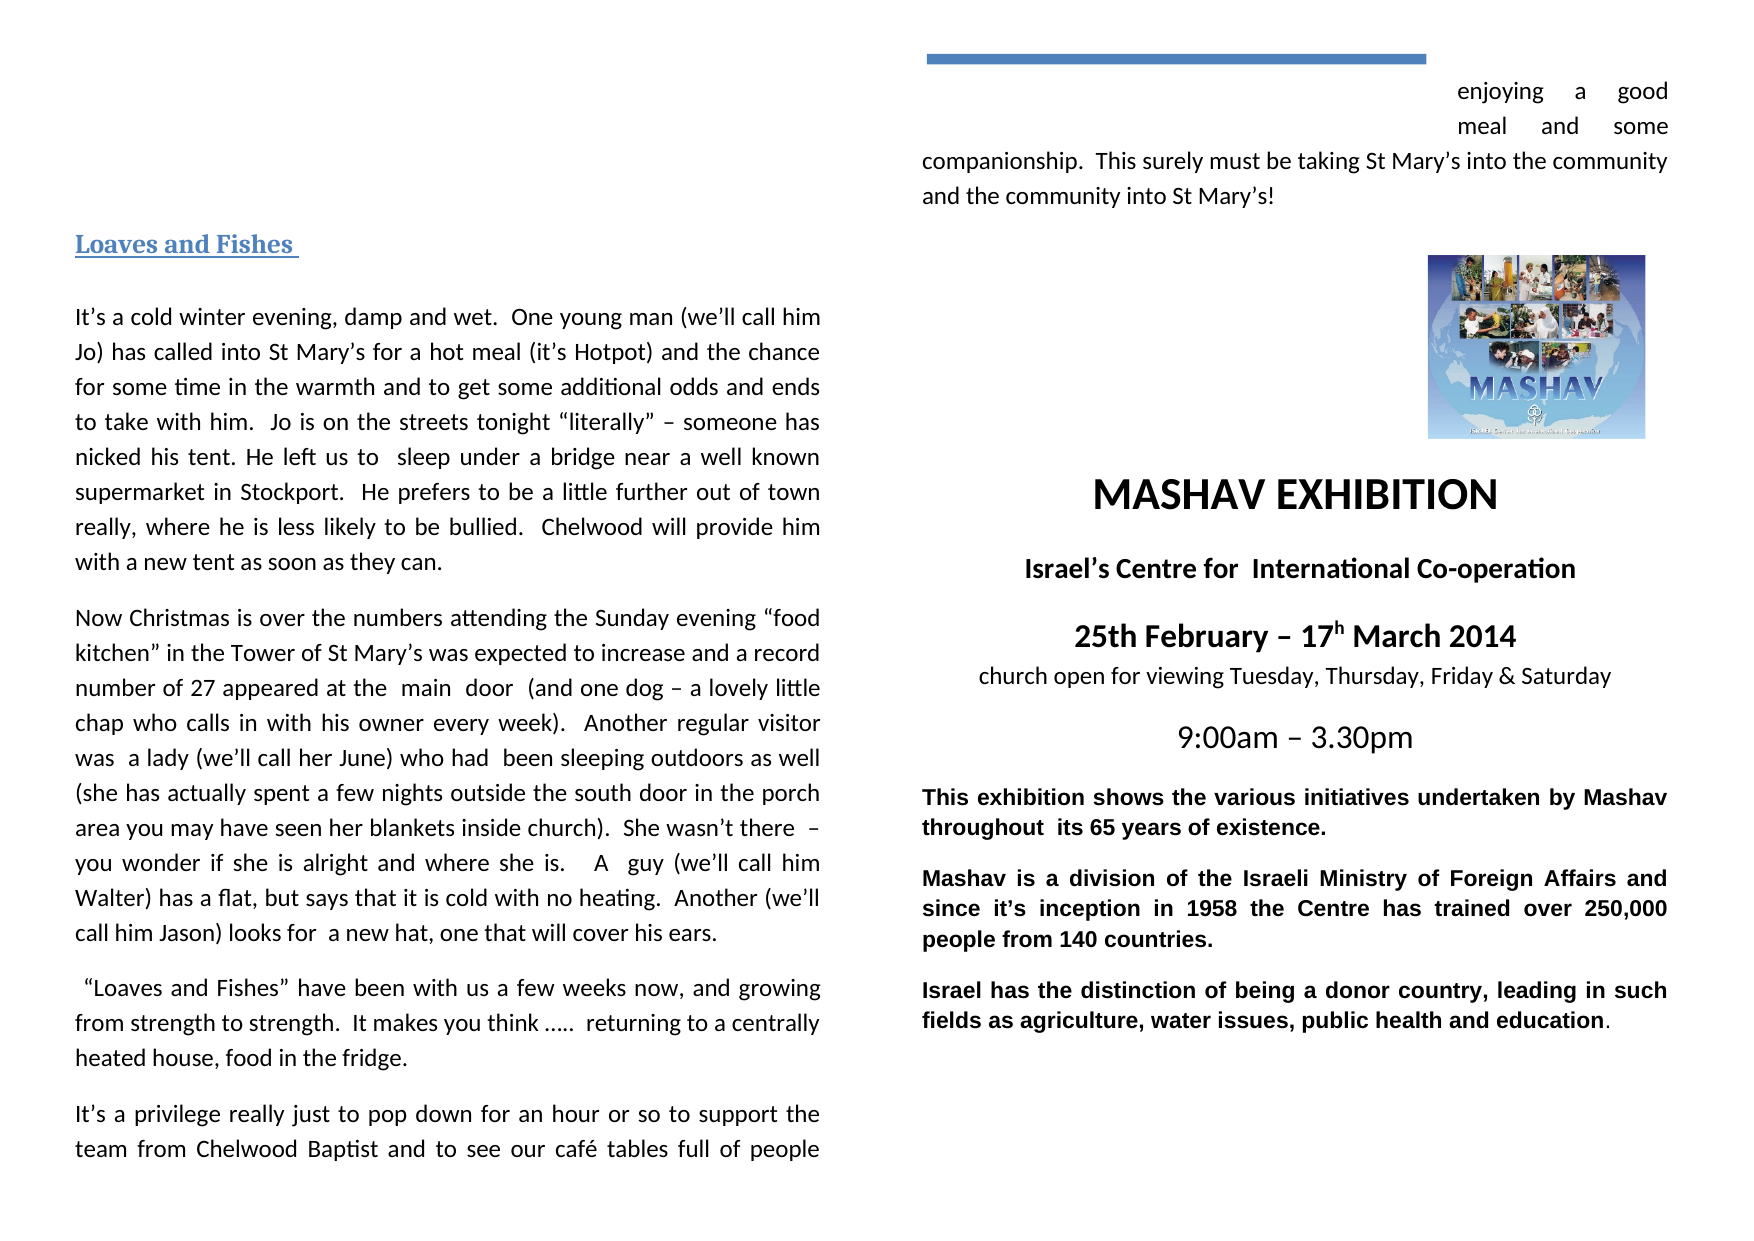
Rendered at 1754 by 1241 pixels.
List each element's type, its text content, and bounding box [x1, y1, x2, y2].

text “Loaves and Fishes” have been with us a few weeks now, and growing from strength to strength. It makes you think ….. returning to a centrally heated house, food in the fridge. [75, 973, 822, 1073]
text It’s a cold winter evening, damp and wet. One young man (we’ll call him Jo) has called into St Mary’s for a hot meal (it’s Hotpot) and the chance for some time in the warmth and to get some additional odds and ends to take with him. Jo is on the streets tonight “literally” – someone has nicked his tent. He left us to sleep under a bridge near a well known supermarket in Stockport. He prefers to be a little further out of town really, where he is less likely to be bullied. Chelwood will provide him with a new tent as soon as they can. [75, 301, 822, 576]
text Mashav is a division of the Israeli Ministry of Foreign Affairs and since it’s inception in 1958 the Centre has trained over 250,000 people from 140 countries. [922, 865, 1668, 952]
picture [1427, 255, 1646, 439]
text Israel has the distinction of being a donor country, leading in such fields as agriculture, water issues, public health and education. [922, 977, 1668, 1033]
subtitle Loaves and Fishes [75, 229, 822, 296]
text It’s a privilege really just to pop down for an hour or so to support the team from Chelwood Baptist and to see our café tables full of people enjoying a good meal and some companionship. This surely must be taking St Mary’s into the community and the community into St Mary’s! [75, 1098, 822, 1164]
text Israel’s Centre for International Co-operation [922, 550, 1668, 586]
text Now Christmas is over the numbers attending the Sunday evening “food kitchen” in the Tower of St Mary’s was expected to increase and a record number of 27 appeared at the main door (and one dog – a lovely little chap who calls in with his owner every week). Another regular visitor was a lady (we’ll call her June) who had been sleeping outdoors as well (she has actually spent a few nights outside the south door in the porch area you may have seen her blankets inside church). She wasn’t there – you wonder if she is alright and where she is. A guy (we’ll call him Walter) has a flat, but says that it is cold with no heating. Another (we’ll call him Jason) looks for a new hat, one that will cover his ears. [75, 602, 822, 947]
text 9:00am – 3.30pm [922, 716, 1668, 757]
text MASHAV EXHIBITION [922, 465, 1668, 521]
text It’s a privilege really just to pop down for an hour or so to support the team from Chelwood Baptist and to see our café tables full of people enjoying a good meal and some companionship. This surely must be taking St Mary’s into the community and the community into St Mary’s! [922, 75, 1668, 211]
text This exhibition shows the various initiatives undertaken by Mashav throughout its 65 years of existence. [922, 784, 1668, 840]
text 25th February – 17h March 2014 church open for viewing Tuesday, Thursday, Friday & Saturday [922, 615, 1668, 691]
